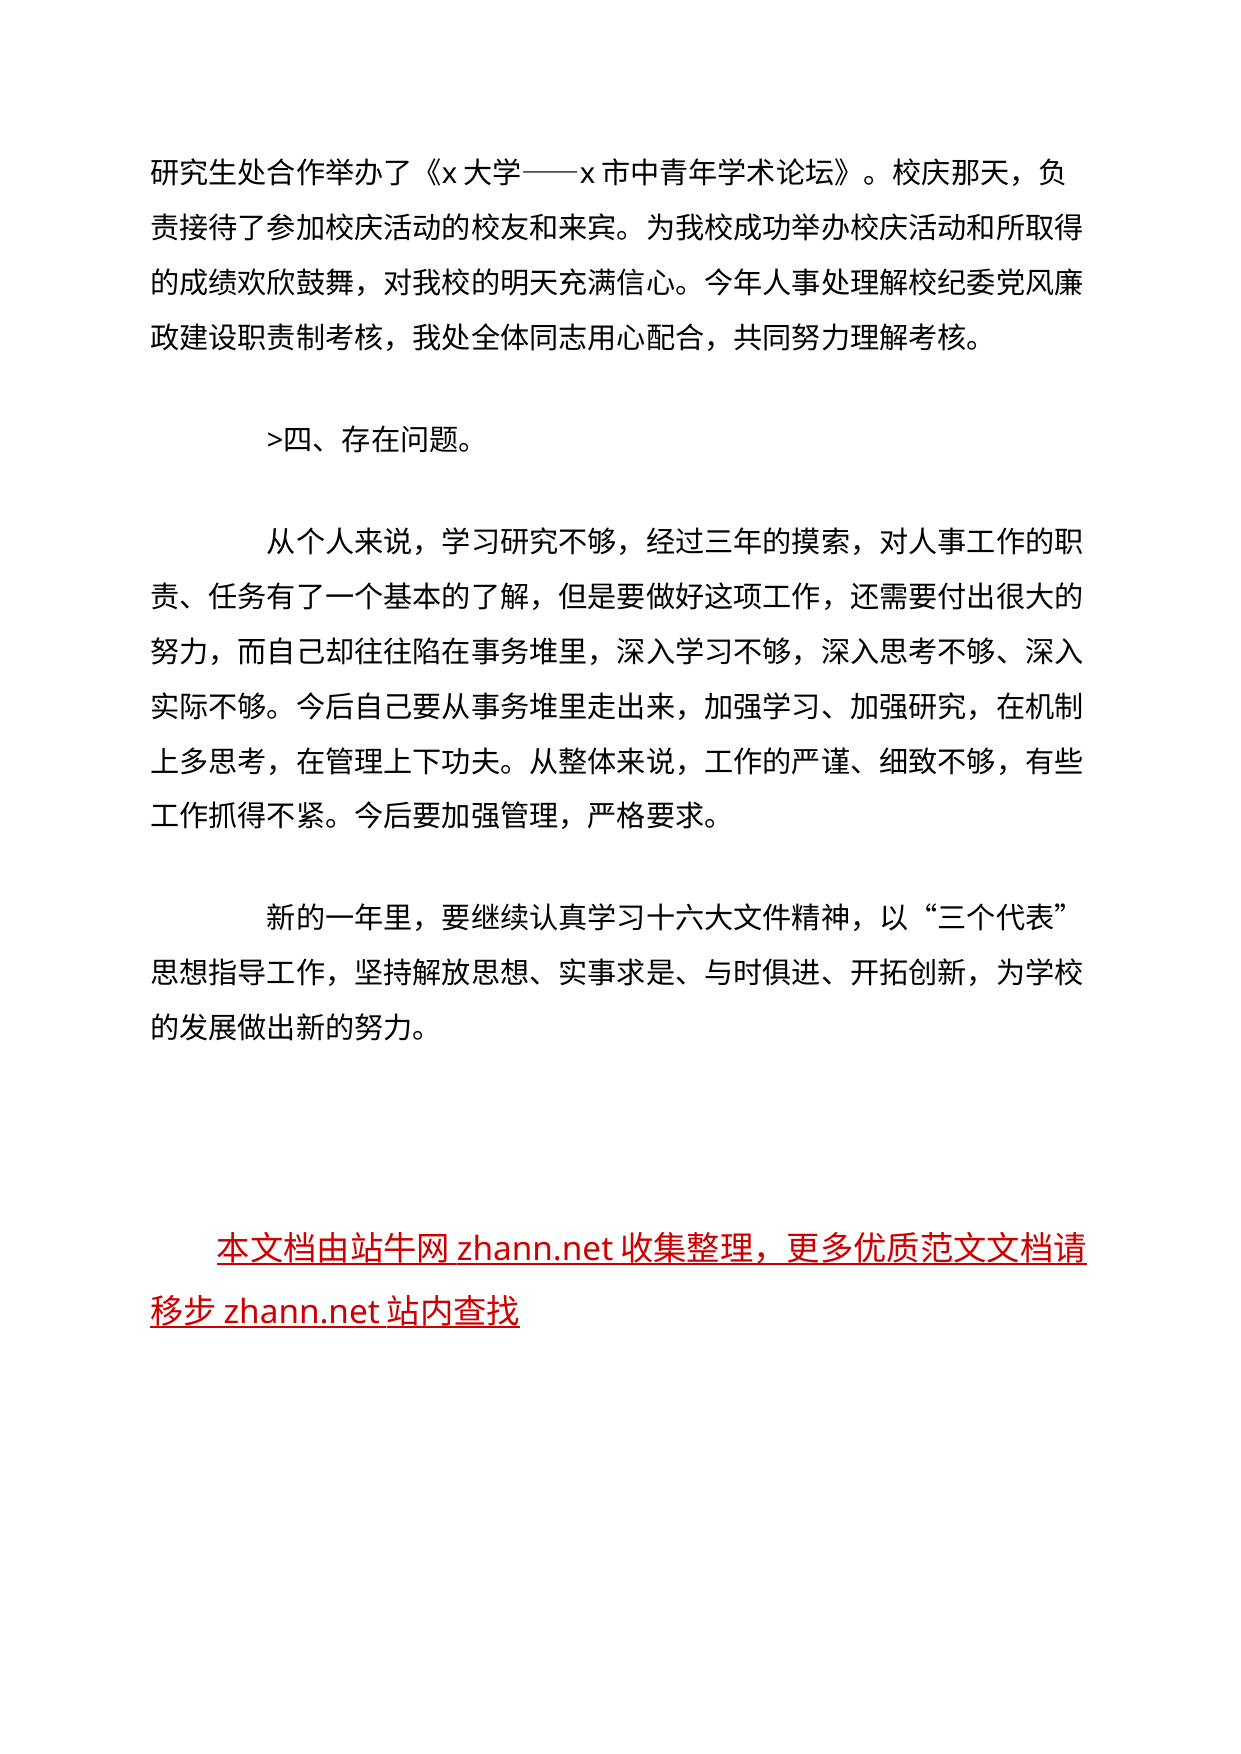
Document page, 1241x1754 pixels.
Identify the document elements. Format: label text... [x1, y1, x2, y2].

text 本文档由站牛网zhann.net收集整理，更多优质范文文档请移步zhann.net站内查找 [150, 1222, 1090, 1333]
text >四、存在问题。 [150, 417, 1090, 459]
text 新的一年里，要继续认真学习十六大文件精神，以“三个代表”思想指导工作，坚持解放思想、实事求是、与时俱进、开拓创新，为学校的发展做出新的努力。 [150, 895, 1090, 1047]
text 从个人来说，学习研究不够，经过三年的摸索，对人事工作的职责、任务有了一个基本的了解，但是要做好这项工作，还需要付出很大的努力，而自己却往往陷在事务堆里，深入学习不够，深入思考不够、深入实际不够。今后自己要从事务堆里走出来，加强学习、加强研究，在机制上多思考，在管理上下功夫。从整体来说，工作的严谨、细致不够，有些工作抓得不紧。今后要加强管理，严格要求。 [150, 518, 1090, 835]
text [150, 150, 1090, 357]
